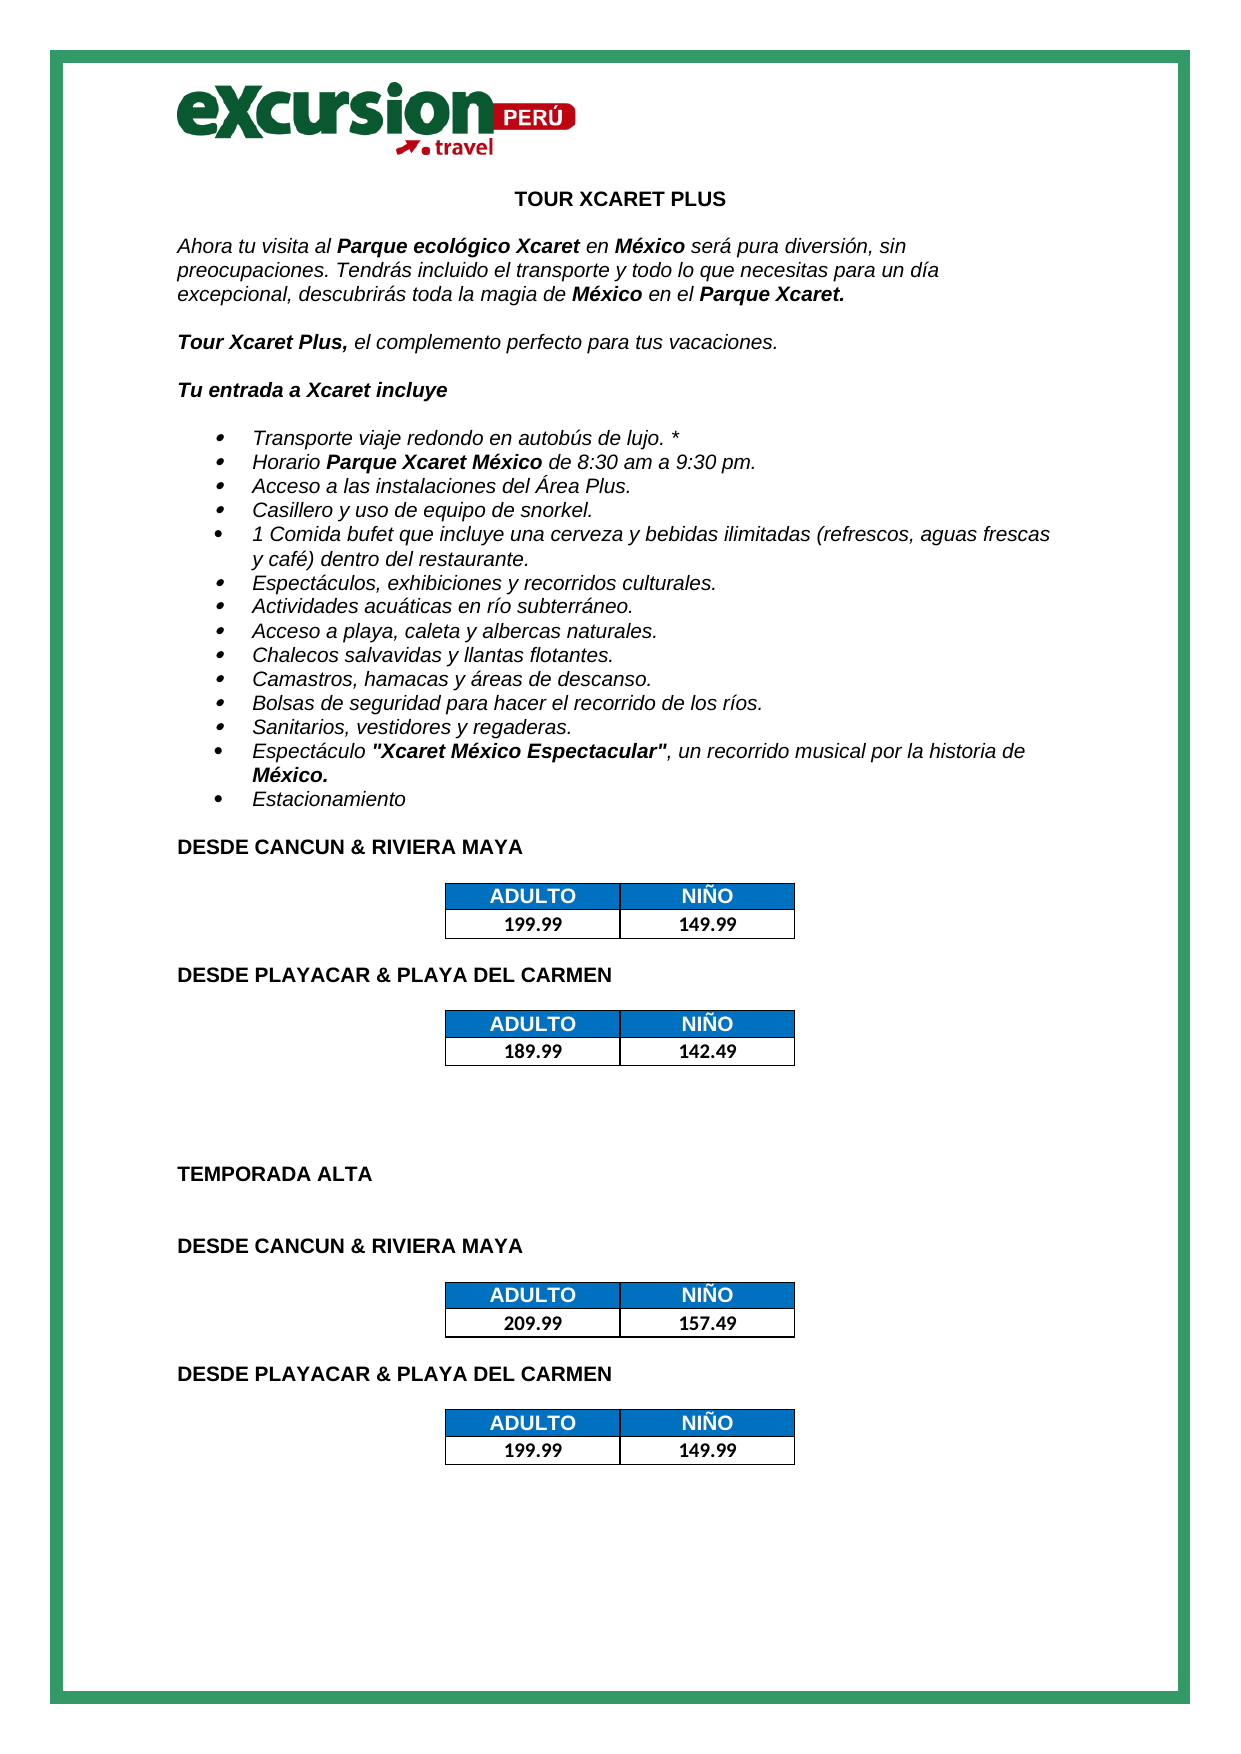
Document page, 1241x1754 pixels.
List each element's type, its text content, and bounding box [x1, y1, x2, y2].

text Ahora tu visita al Parque ecológico Xcaret en México será pura diversión, sin preocupaciones. Tendrás incluido el transporte y todo lo que necesitas para un día excepcional, descubrirás toda la magia de México en el Parque Xcaret. [177, 234, 1063, 306]
table_cell 189.99 [446, 1038, 619, 1065]
list Espectáculos, exhibiciones y recorridos culturales. [214, 570, 1063, 594]
table_cell 157.49 [621, 1309, 794, 1336]
table_cell 199.99 [446, 910, 619, 937]
list Horario Parque Xcaret México de 8:30 am a 9:30 pm. [214, 450, 1063, 474]
table_header NIÑO [621, 884, 794, 909]
table_header NIÑO [621, 1283, 794, 1308]
table_cell 142.49 [621, 1038, 794, 1065]
picture [177, 82, 576, 155]
list Espectáculo "Xcaret México Espectacular", un recorrido musical por la historia de México. [214, 739, 1063, 787]
list Camastros, hamacas y áreas de descanso. [214, 667, 1063, 691]
table_header NIÑO [621, 1410, 794, 1436]
text DESDE PLAYACAR & PLAYA DEL CARMEN [177, 1361, 1063, 1385]
text TEMPORADA ALTA [177, 1162, 1063, 1186]
table_header ADULTO [446, 1283, 619, 1308]
list Casillero y uso de equipo de snorkel. [214, 498, 1063, 522]
text Tour Xcaret Plus, el complemento perfecto para tus vacaciones. [177, 330, 1063, 354]
table_cell 149.99 [621, 910, 794, 937]
list 1 Comida bufet que incluye una cerveza y bebidas ilimitadas (refrescos, aguas frescas y café) dentro del restaurante. [214, 522, 1063, 570]
text DESDE CANCUN & RIVIERA MAYA [177, 835, 1063, 859]
list Sanitarios, vestidores y regaderas. [214, 715, 1063, 739]
list Acceso a las instalaciones del Área Plus. [214, 474, 1063, 498]
text Tu entrada a Xcaret incluye [177, 378, 1063, 402]
table_header ADULTO [446, 1011, 619, 1037]
list Transporte viaje redondo en autobús de lujo. * [214, 426, 1063, 450]
list Estacionamiento [214, 787, 1063, 811]
list Chalecos salvavidas y llantas flotantes. [214, 642, 1063, 667]
text DESDE PLAYACAR & PLAYA DEL CARMEN [177, 962, 1063, 986]
table_cell 149.99 [621, 1437, 794, 1464]
list Bolsas de seguridad para hacer el recorrido de los ríos. [214, 691, 1063, 715]
table_cell 209.99 [446, 1309, 619, 1336]
text TOUR XCARET PLUS [177, 186, 1063, 210]
table_header ADULTO [446, 1410, 619, 1436]
text DESDE CANCUN & RIVIERA MAYA [177, 1234, 1063, 1258]
list Actividades acuáticas en río subterráneo. [214, 594, 1063, 618]
table_cell 199.99 [446, 1437, 619, 1464]
table_header NIÑO [621, 1011, 794, 1037]
list Acceso a playa, caleta y albercas naturales. [214, 618, 1063, 642]
table_header ADULTO [446, 884, 619, 909]
